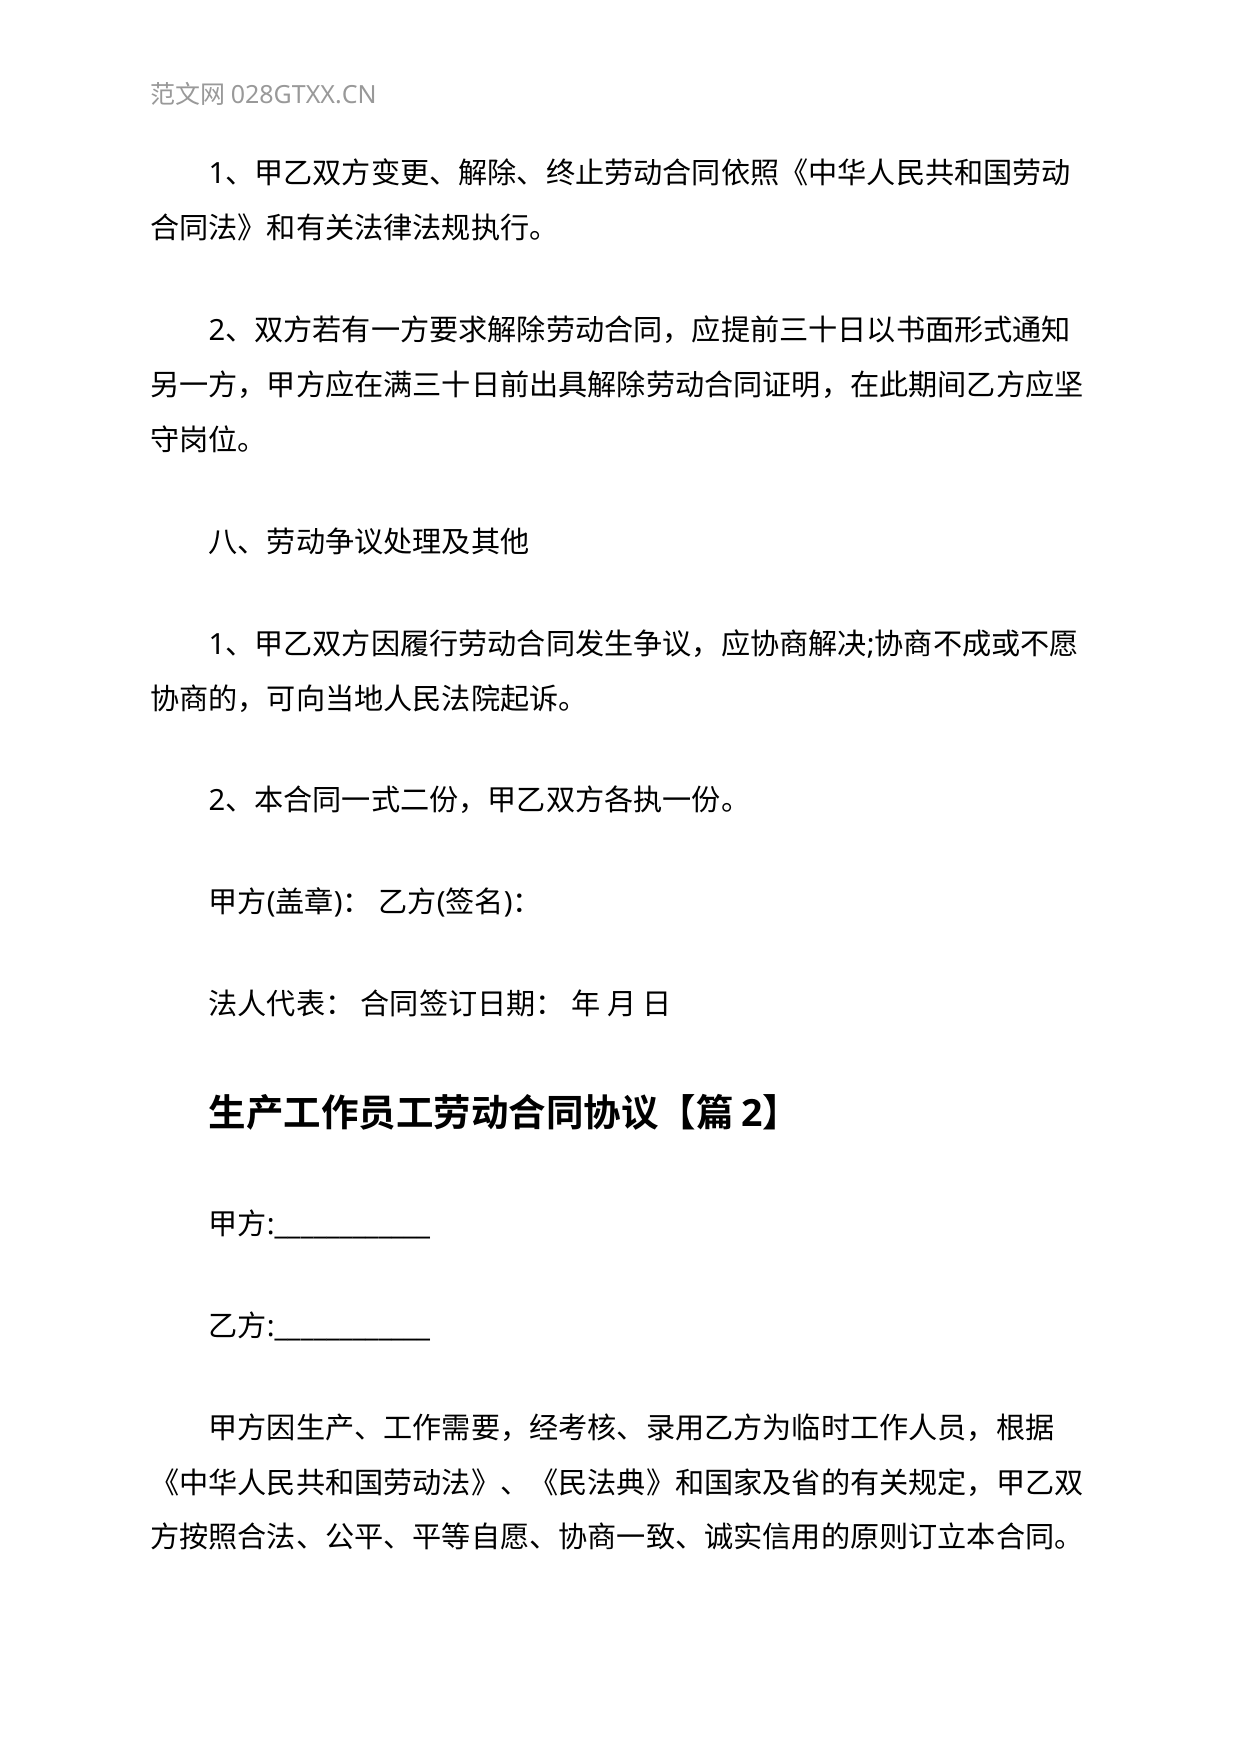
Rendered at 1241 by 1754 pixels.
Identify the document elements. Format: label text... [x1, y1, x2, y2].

text 甲方(盖章)： 乙方(签名)： [150, 879, 1090, 921]
text 甲方因生产、工作需要，经考核、录用乙方为临时工作人员，根据《中华人民共和国劳动法》、《民法典》和国家及省的有关规定，甲乙双方按照合法、公平、平等自愿、协商一致、诚实信用的原则订立本合同。 [150, 1404, 1090, 1556]
text 甲方:____________ [150, 1200, 1090, 1243]
text 2、本合同一式二份，甲乙双方各执一份。 [150, 777, 1090, 819]
text 1、甲乙双方因履行劳动合同发生争议，应协商解决;协商不成或不愿协商的，可向当地人民法院起诉。 [150, 620, 1090, 717]
text 法人代表： 合同签订日期： 年 月 日 [150, 981, 1090, 1023]
text 生产工作员工劳动合同协议【篇2】 [150, 1083, 1090, 1137]
text 1、甲乙双方变更、解除、终止劳动合同依照《中华人民共和国劳动合同法》和有关法律法规执行。 [150, 150, 1090, 247]
text 乙方:____________ [150, 1302, 1090, 1345]
text 八、劳动争议处理及其他 [150, 518, 1090, 561]
text 2、双方若有一方要求解除劳动合同，应提前三十日以书面形式通知另一方，甲方应在满三十日前出具解除劳动合同证明，在此期间乙方应坚守岗位。 [150, 307, 1090, 459]
